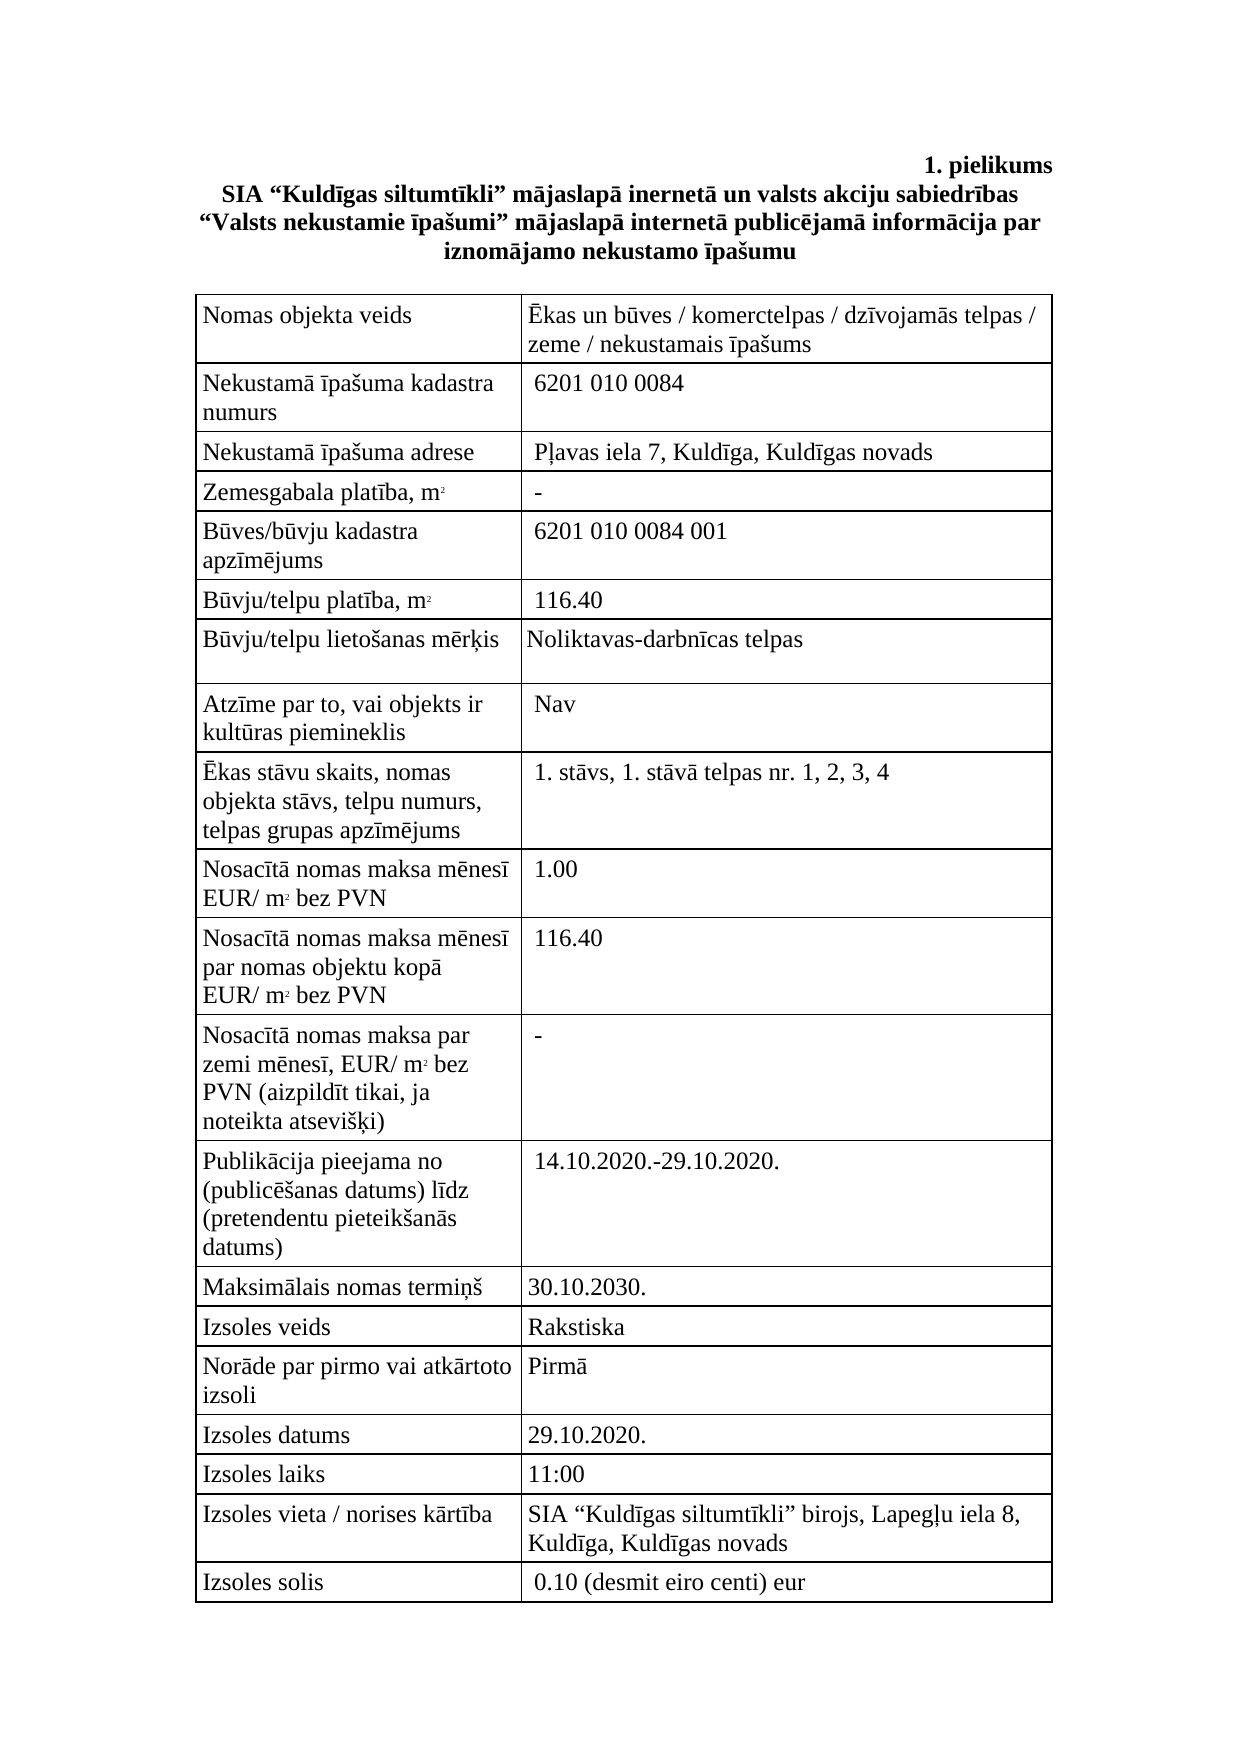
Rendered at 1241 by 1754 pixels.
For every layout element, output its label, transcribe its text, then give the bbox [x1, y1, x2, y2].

table_cell Būvju/telpu lietošanas mērķis [197, 620, 521, 682]
table_cell Izsoles solis [197, 1563, 521, 1601]
table_cell Norāde par pirmo vai atkārtoto izsoli [197, 1347, 521, 1413]
table_cell Būvju/telpu platība, m2 [197, 580, 521, 618]
text SIA “Kuldīgas siltumtīkli” mājaslapā inernetā un valsts akciju sabiedrības “Valsts nekustamie īpašumi” mājaslapā internetā publicējamā informācija par iznomājamo nekustamo īpašumu [187, 179, 1053, 265]
table_cell - [522, 472, 1051, 510]
table_cell 30.10.2030. [522, 1267, 1051, 1305]
table_cell Atzīme par to, vai objekts ir kultūras piemineklis [197, 684, 521, 751]
table_cell 11:00 [522, 1455, 1051, 1493]
table_cell Izsoles vieta / norises kārtība [197, 1495, 521, 1561]
table_cell Zemesgabala platība, m2 [197, 472, 521, 510]
table_cell Nosacītā nomas maksa mēnesī par nomas objektu kopā EUR/ m2 bez PVN [197, 918, 521, 1014]
table_cell 6201 010 0084 [522, 364, 1051, 431]
table_cell Nosacītā nomas maksa par zemi mēnesī, EUR/ m2 bez PVN (aizpildīt tikai, ja noteikta atsevišķi) [197, 1015, 521, 1140]
table_cell Ēkas stāvu skaits, nomas objekta stāvs, telpu numurs, telpas grupas apzīmējums [197, 753, 521, 848]
table_cell Nekustamā īpašuma adrese [197, 432, 521, 470]
table_cell Pļavas iela 7, Kuldīga, Kuldīgas novads [522, 432, 1051, 470]
table_cell Rakstiska [522, 1307, 1051, 1345]
text 1. pielikums [187, 150, 1053, 179]
table_cell 6201 010 0084 001 [522, 512, 1051, 578]
table_cell 29.10.2020. [522, 1415, 1051, 1453]
table_cell Izsoles veids [197, 1307, 521, 1345]
table_header Nomas objekta veids [197, 295, 521, 362]
table_cell 116.40 [522, 918, 1051, 1014]
table_cell 116.40 [522, 580, 1051, 618]
table_cell SIA “Kuldīgas siltumtīkli” birojs, Lapegļu iela 8, Kuldīga, Kuldīgas novads [522, 1495, 1051, 1561]
table_cell Izsoles laiks [197, 1455, 521, 1493]
table_cell 14.10.2020.-29.10.2020. [522, 1141, 1051, 1266]
table_cell Publikācija pieejama no (publicēšanas datums) līdz (pretendentu pieteikšanās datums) [197, 1141, 521, 1266]
table_cell Būves/būvju kadastra apzīmējums [197, 512, 521, 578]
table_cell Maksimālais nomas termiņš [197, 1267, 521, 1305]
table_cell - [522, 1015, 1051, 1140]
table_cell Nosacītā nomas maksa mēnesī EUR/ m2 bez PVN [197, 850, 521, 917]
table_cell 1. stāvs, 1. stāvā telpas nr. 1, 2, 3, 4 [522, 753, 1051, 848]
table_header Ēkas un būves / komerctelpas / dzīvojamās telpas / zeme / nekustamais īpašums [522, 295, 1051, 362]
table_cell Pirmā [522, 1347, 1051, 1413]
table_cell 0.10 (desmit eiro centi) eur [522, 1563, 1051, 1601]
table_cell Nav [522, 684, 1051, 751]
table_cell Noliktavas-darbnīcas telpas [522, 620, 1051, 682]
table_cell Izsoles datums [197, 1415, 521, 1453]
table_cell Nekustamā īpašuma kadastra numurs [197, 364, 521, 431]
table_cell 1.00 [522, 850, 1051, 917]
